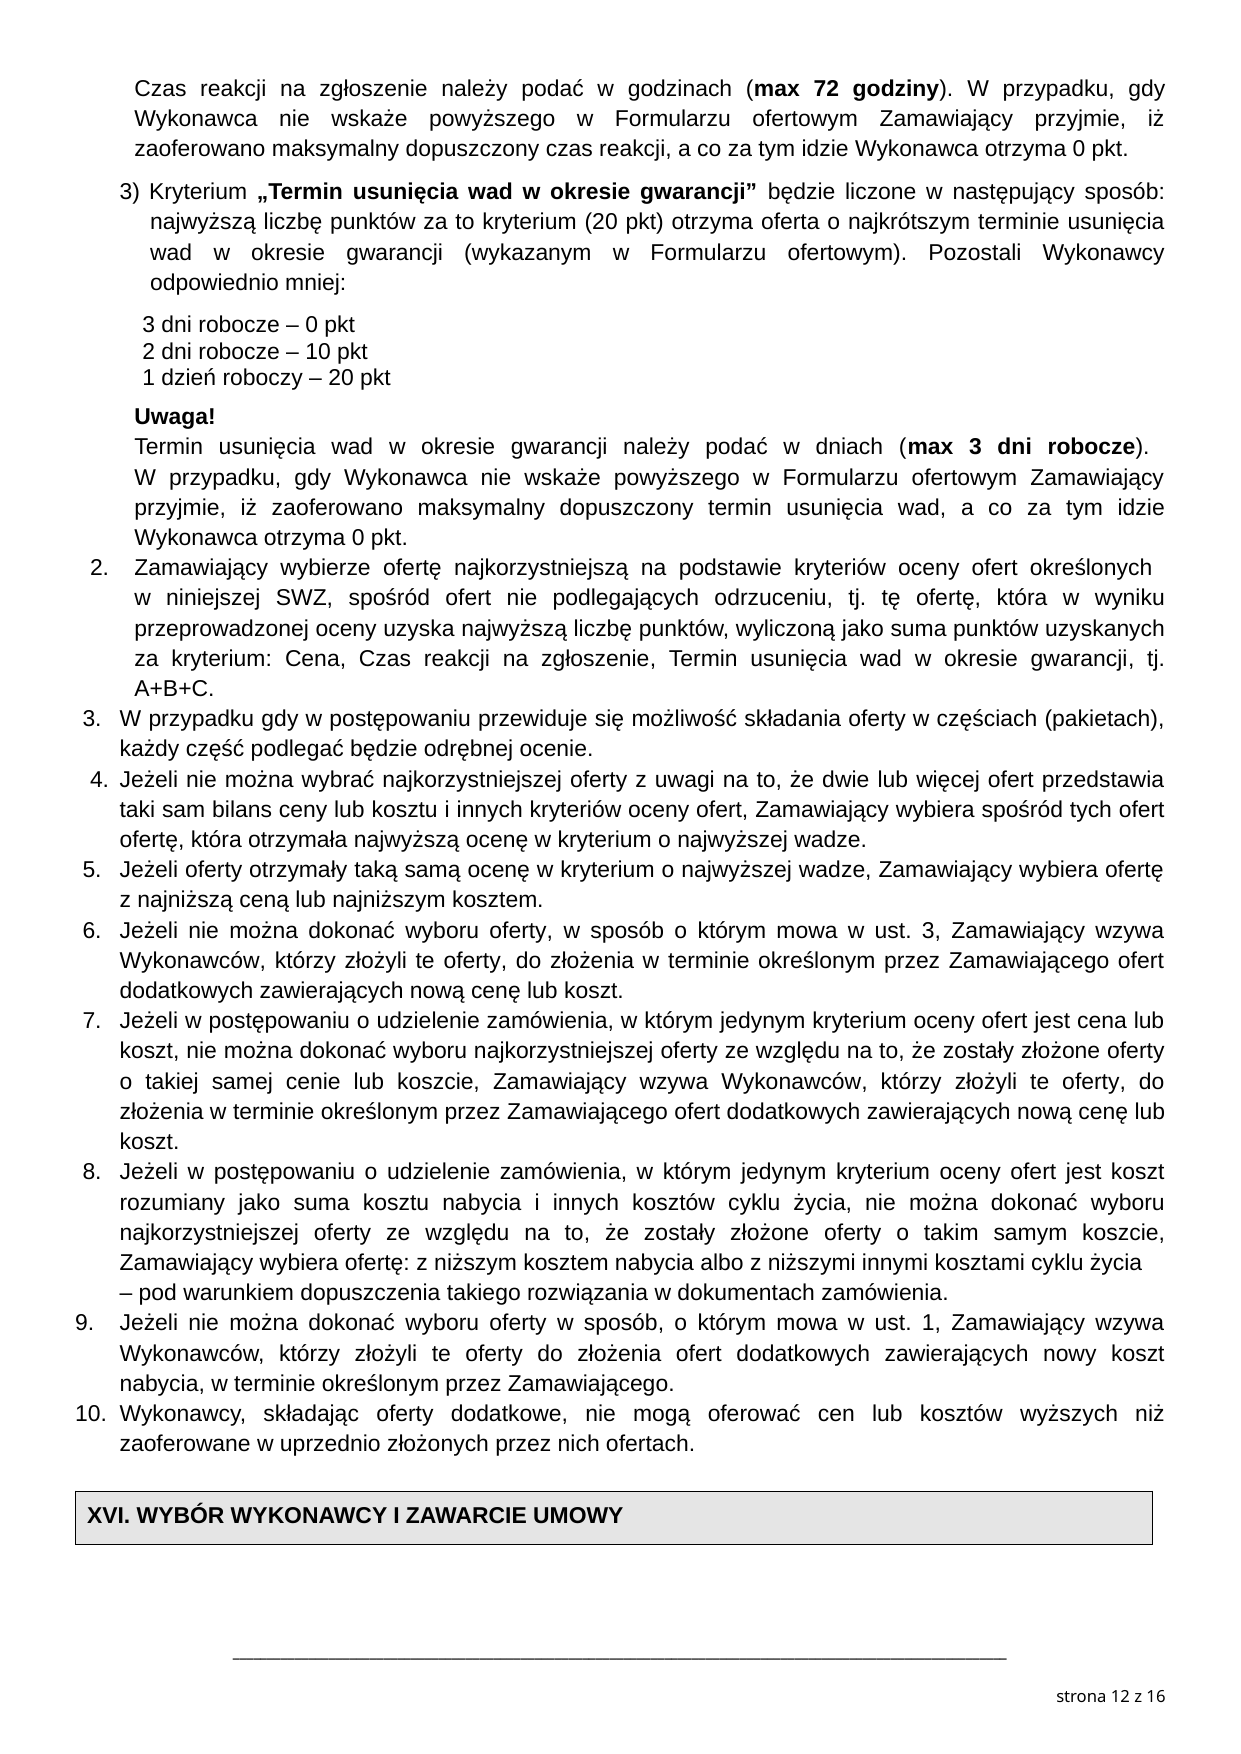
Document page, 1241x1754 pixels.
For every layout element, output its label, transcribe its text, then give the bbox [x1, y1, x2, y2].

text ‒ pod warunkiem dopuszczenia takiego rozwiązania w dokumentach zamówienia. [119, 1279, 1165, 1305]
list 1 dzień roboczy – 20 pkt [142, 364, 1165, 391]
list Jeżeli w postępowaniu o udzielenie zamówienia, w którym jedynym kryterium oceny ofert jest cena lub koszt, nie można dokonać wyboru najkorzystniejszej oferty ze względu na to, że zostały złożone oferty o takiej samej cenie lub koszcie, Zamawiający wzywa Wykonawców, którzy złożyli te oferty, do złożenia w terminie określonym przez Zamawiającego ofert dodatkowych zawierających nową cenę lub koszt. [82, 1007, 1165, 1154]
text Uwaga! [134, 403, 1165, 429]
list Jeżeli nie można dokonać wyboru oferty w sposób, o którym mowa w ust. 1, Zamawiający wzywa Wykonawców, którzy złożyli te oferty do złożenia ofert dodatkowych zawierających nowy koszt nabycia, w terminie określonym przez Zamawiającego. [75, 1309, 1165, 1396]
list Kryterium „Termin usunięcia wad w okresie gwarancji” będzie liczone w następujący sposób: najwyższą liczbę punktów za to kryterium (20 pkt) otrzyma oferta o najkrótszym terminie usunięcia wad w okresie gwarancji (wykazanym w Formularzu ofertowym). Pozostali Wykonawcy odpowiednio mniej: [119, 178, 1165, 295]
list Zamawiający wybierze ofertę najkorzystniejszą na podstawie kryteriów oceny ofert określonych w niniejszej SWZ, spośród ofert nie podlegających odrzuceniu, tj. tę ofertę, która w wyniku przeprowadzonej oceny uzyska najwyższą liczbę punktów, wyliczoną jako suma punktów uzyskanych za kryterium: Cena, Czas reakcji na zgłoszenie, Termin usunięcia wad w okresie gwarancji, tj. A+B+C. [90, 554, 1165, 701]
list Wykonawcy, składając oferty dodatkowe, nie mogą oferować cen lub kosztów wyższych niż zaoferowane w uprzednio złożonych przez nich ofertach. [75, 1400, 1165, 1456]
list Jeżeli w postępowaniu o udzielenie zamówienia, w którym jedynym kryterium oceny ofert jest koszt rozumiany jako suma kosztu nabycia i innych kosztów cyklu życia, nie można dokonać wyboru najkorzystniejszej oferty ze względu na to, że zostały złożone oferty o takim samym koszcie, Zamawiający wybiera ofertę: z niższym kosztem nabycia albo z niższymi innymi kosztami cyklu życia [82, 1158, 1165, 1275]
list Jeżeli oferty otrzymały taką samą ocenę w kryterium o najwyższej wadze, Zamawiający wybiera ofertę z najniższą ceną lub najniższym kosztem. [82, 856, 1165, 913]
list 2 dni robocze – 10 pkt [142, 338, 1165, 364]
text Termin usunięcia wad w okresie gwarancji należy podać w dniach (max 3 dni robocze). W przypadku, gdy Wykonawca nie wskaże powyższego w Formularzu ofertowym Zamawiający przyjmie, iż zaoferowano maksymalny dopuszczony termin usunięcia wad, a co za tym idzie Wykonawca otrzyma 0 pkt. [134, 433, 1165, 550]
list Jeżeli nie można wybrać najkorzystniejszej oferty z uwagi na to, że dwie lub więcej ofert przedstawia taki sam bilans ceny lub kosztu i innych kryteriów oceny ofert, Zamawiający wybiera spośród tych ofert ofertę, która otrzymała najwyższą ocenę w kryterium o najwyższej wadze. [90, 766, 1165, 852]
list Jeżeli nie można dokonać wyboru oferty, w sposób o którym mowa w ust. 3, Zamawiający wzywa Wykonawców, którzy złożyli te oferty, do złożenia w terminie określonym przez Zamawiającego ofert dodatkowych zawierających nową cenę lub koszt. [82, 917, 1165, 1003]
table_header XVI. WYBÓR WYKONAWCY I ZAWARCIE UMOWY [76, 1492, 1152, 1544]
text Czas reakcji na zgłoszenie należy podać w godzinach (max 72 godziny). W przypadku, gdy Wykonawca nie wskaże powyższego w Formularzu ofertowym Zamawiający przyjmie, iż zaoferowano maksymalny dopuszczony czas reakcji, a co za tym idzie Wykonawca otrzyma 0 pkt. [134, 75, 1165, 162]
list 3 dni robocze – 0 pkt [142, 311, 1165, 338]
list W przypadku gdy w postępowaniu przewiduje się możliwość składania oferty w częściach (pakietach), każdy część podlegać będzie odrębnej ocenie. [82, 705, 1165, 762]
